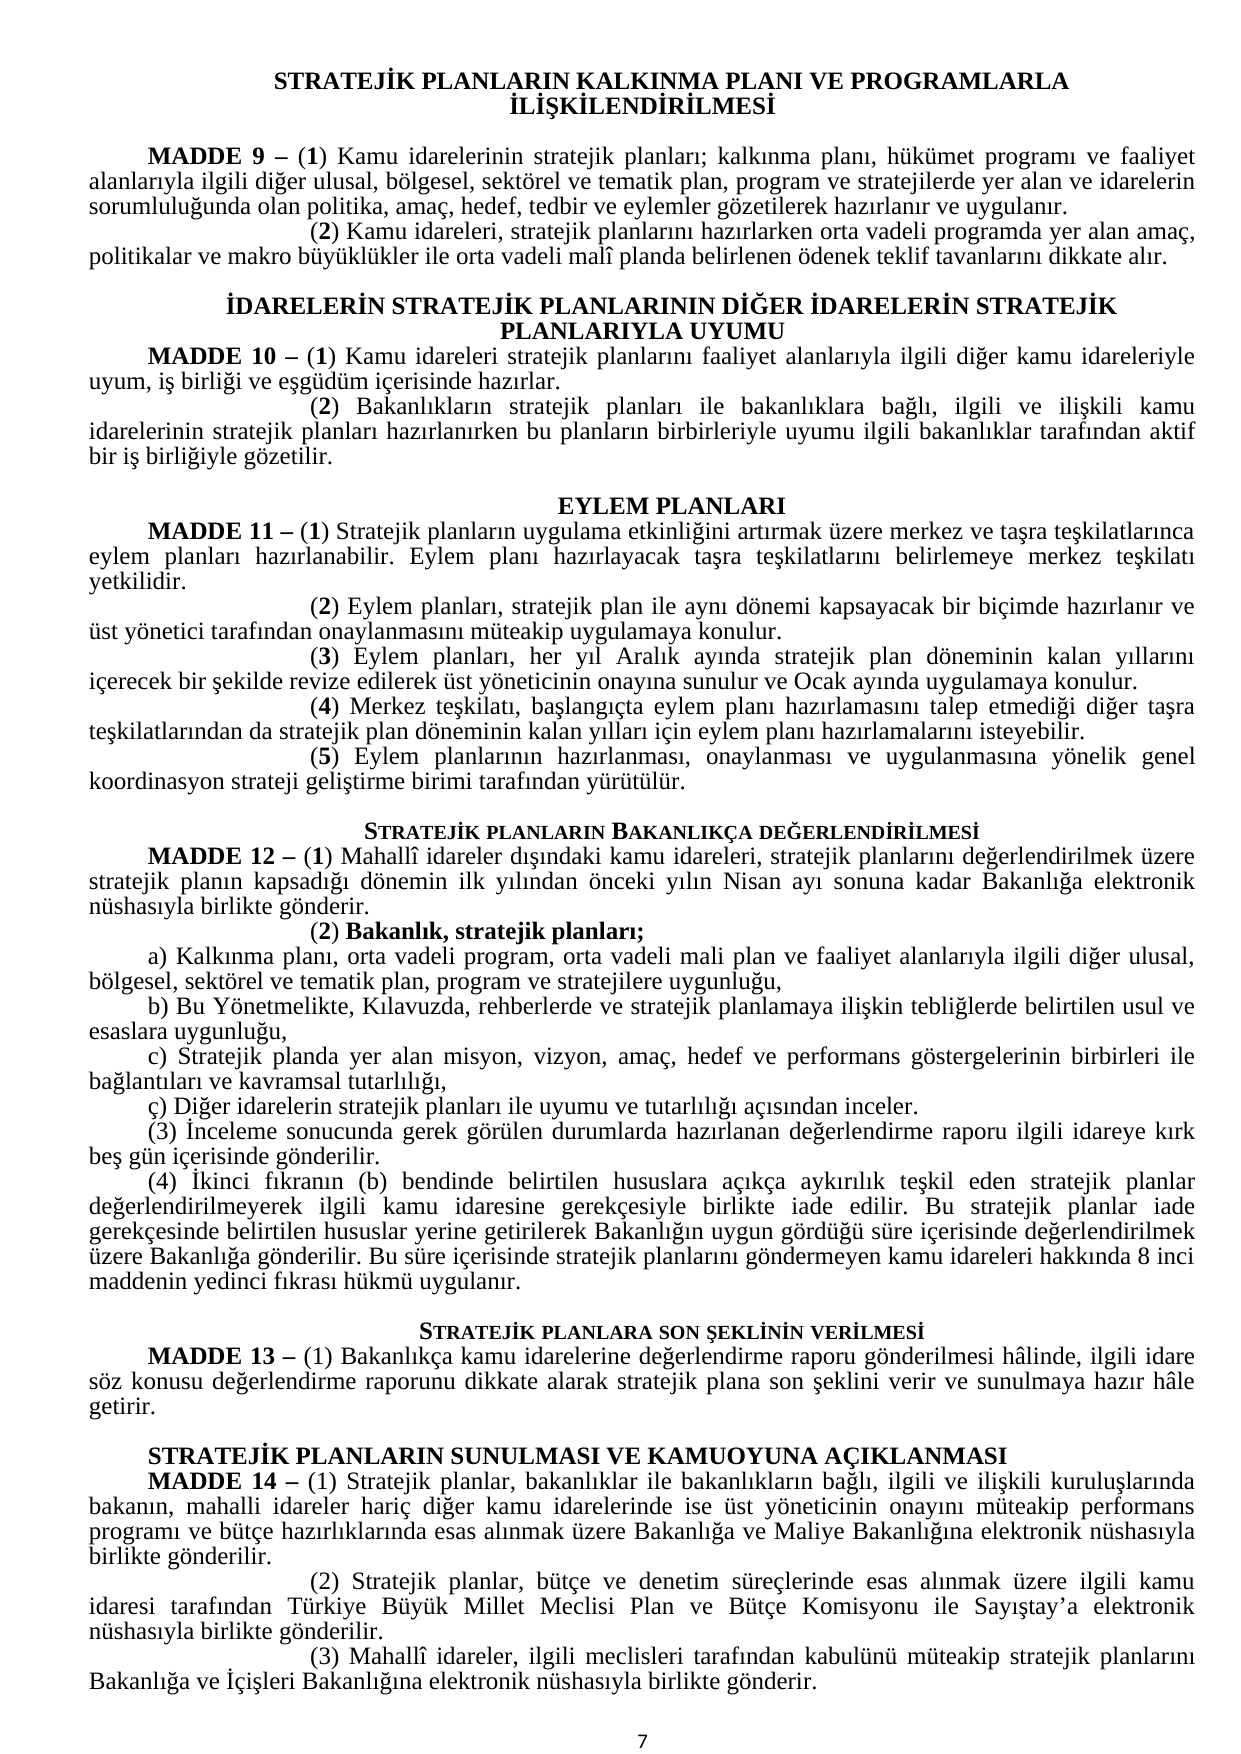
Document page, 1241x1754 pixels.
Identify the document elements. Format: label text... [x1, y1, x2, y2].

text c) Stratejik planda yer alan misyon, vizyon, amaç, hedef ve performans göstergelerinin birbirleri ile bağlantıları ve kavramsal tutarlılığı, [89, 1044, 1196, 1094]
text Stratejik planların sunulması ve kamuoyuna açıklanması [89, 1444, 1196, 1469]
text MADDE 13 – (1) Bakanlıkça kamu idarelerine değerlendirme raporu gönderilmesi hâlinde, ilgili idare söz konusu değerlendirme raporunu dikkate alarak stratejik plana son şeklini verir ve sunulmaya hazır hâle getirir. [89, 1344, 1196, 1419]
text (4) Merkez teşkilatı, başlangıçta eylem planı hazırlamasını talep etmediği diğer taşra teşkilatlarından da stratejik plan döneminin kalan yılları için eylem planı hazırlamalarını isteyebilir. [89, 694, 1196, 744]
text MADDE 12 – (1) Mahallî idareler dışındaki kamu idareleri, stratejik planlarını değerlendirilmek üzere stratejik planın kapsadığı dönemin ilk yılından önceki yılın Nisan ayı sonuna kadar Bakanlığa elektronik nüshasıyla birlikte gönderir. [89, 844, 1196, 919]
text (3) İnceleme sonucunda gerek görülen durumlarda hazırlanan değerlendirme raporu ilgili idareye kırk beş gün içerisinde gönderilir. [89, 1119, 1196, 1169]
text MADDE 10 – (1) Kamu idareleri stratejik planlarını faaliyet alanlarıyla ilgili diğer kamu idareleriyle uyum, iş birliği ve eşgüdüm içerisinde hazırlar. [89, 344, 1196, 394]
text Stratejik planların Bakanlıkça değerlendirilmesi [89, 819, 1196, 844]
text ç) Diğer idarelerin stratejik planları ile uyumu ve tutarlılığı açısından inceler. [89, 1094, 1196, 1119]
text Stratejik planlara son şeklinin verilmesi [89, 1319, 1196, 1344]
text MADDE 9 – (1) Kamu idarelerinin stratejik planları; kalkınma planı, hükümet programı ve faaliyet alanlarıyla ilgili diğer ulusal, bölgesel, sektörel ve tematik plan, program ve stratejilerde yer alan ve idarelerin sorumluluğunda olan politika, amaç, hedef, tedbir ve eylemler gözetilerek hazırlanır ve uygulanır. [89, 144, 1196, 219]
text b) Bu Yönetmelikte, Kılavuzda, rehberlerde ve stratejik planlamaya ilişkin tebliğlerde belirtilen usul ve esaslara uygunluğu, [89, 994, 1196, 1044]
text (3) Mahallî idareler, ilgili meclisleri tarafından kabulünü müteakip stratejik planlarını Bakanlığa ve İçişleri Bakanlığına elektronik nüshasıyla birlikte gönderir. [89, 1644, 1196, 1694]
text (5) Eylem planlarının hazırlanması, onaylanması ve uygulanmasına yönelik genel koordinasyon strateji geliştirme birimi tarafından yürütülür. [89, 744, 1196, 794]
text İdarelerin stratejik planlarının diğer idarelerin stratejik planlarıyla uyumu [89, 294, 1196, 344]
text (2) Bakanlık, stratejik planları; [89, 919, 1196, 944]
text (2) Stratejik planlar, bütçe ve denetim süreçlerinde esas alınmak üzere ilgili kamu idaresi tarafından Türkiye Büyük Millet Meclisi Plan ve Bütçe Komisyonu ile Sayıştay’a elektronik nüshasıyla birlikte gönderilir. [89, 1569, 1196, 1644]
text a) Kalkınma planı, orta vadeli program, orta vadeli mali plan ve faaliyet alanlarıyla ilgili diğer ulusal, bölgesel, sektörel ve tematik plan, program ve stratejilere uygunluğu, [89, 944, 1196, 994]
text (2) Bakanlıkların stratejik planları ile bakanlıklara bağlı, ilgili ve ilişkili kamu idarelerinin stratejik planları hazırlanırken bu planların birbirleriyle uyumu ilgili bakanlıklar tarafından aktif bir iş birliğiyle gözetilir. [89, 394, 1196, 469]
text (2) Kamu idareleri, stratejik planlarını hazırlarken orta vadeli programda yer alan amaç, politikalar ve makro büyüklükler ile orta vadeli malî planda belirlenen ödenek teklif tavanlarını dikkate alır. [89, 219, 1196, 269]
text (2) Eylem planları, stratejik plan ile aynı dönemi kapsayacak bir biçimde hazırlanır ve üst yönetici tarafından onaylanmasını müteakip uygulamaya konulur. [89, 594, 1196, 644]
text MADDE 11 – (1) Stratejik planların uygulama etkinliğini artırmak üzere merkez ve taşra teşkilatlarınca eylem planları hazırlanabilir. Eylem planı hazırlayacak taşra teşkilatlarını belirlemeye merkez teşkilatı yetkilidir. [89, 519, 1196, 594]
text STRATEJİK PLANLARIN KALKINMA PLANI VE PROGRAMLARLA İLİŞKİLENDİRİLMESİ [89, 69, 1196, 119]
text MADDE 14 – (1) Stratejik planlar, bakanlıklar ile bakanlıkların bağlı, ilgili ve ilişkili kuruluşlarında bakanın, mahalli idareler hariç diğer kamu idarelerinde ise üst yöneticinin onayını müteakip performans programı ve bütçe hazırlıklarında esas alınmak üzere Bakanlığa ve Maliye Bakanlığına elektronik nüshasıyla birlikte gönderilir. [89, 1469, 1196, 1569]
text Eylem planları [89, 494, 1196, 519]
text (3) Eylem planları, her yıl Aralık ayında stratejik plan döneminin kalan yıllarını içerecek bir şekilde revize edilerek üst yöneticinin onayına sunulur ve Ocak ayında uygulamaya konulur. [89, 644, 1196, 694]
text (4) İkinci fıkranın (b) bendinde belirtilen hususlara açıkça aykırılık teşkil eden stratejik planlar değerlendirilmeyerek ilgili kamu idaresine gerekçesiyle birlikte iade edilir. Bu stratejik planlar iade gerekçesinde belirtilen hususlar yerine getirilerek Bakanlığın uygun gördüğü süre içerisinde değerlendirilmek üzere Bakanlığa gönderilir. Bu süre içerisinde stratejik planlarını göndermeyen kamu idareleri hakkında 8 inci maddenin yedinci fıkrası hükmü uygulanır. [89, 1169, 1196, 1294]
